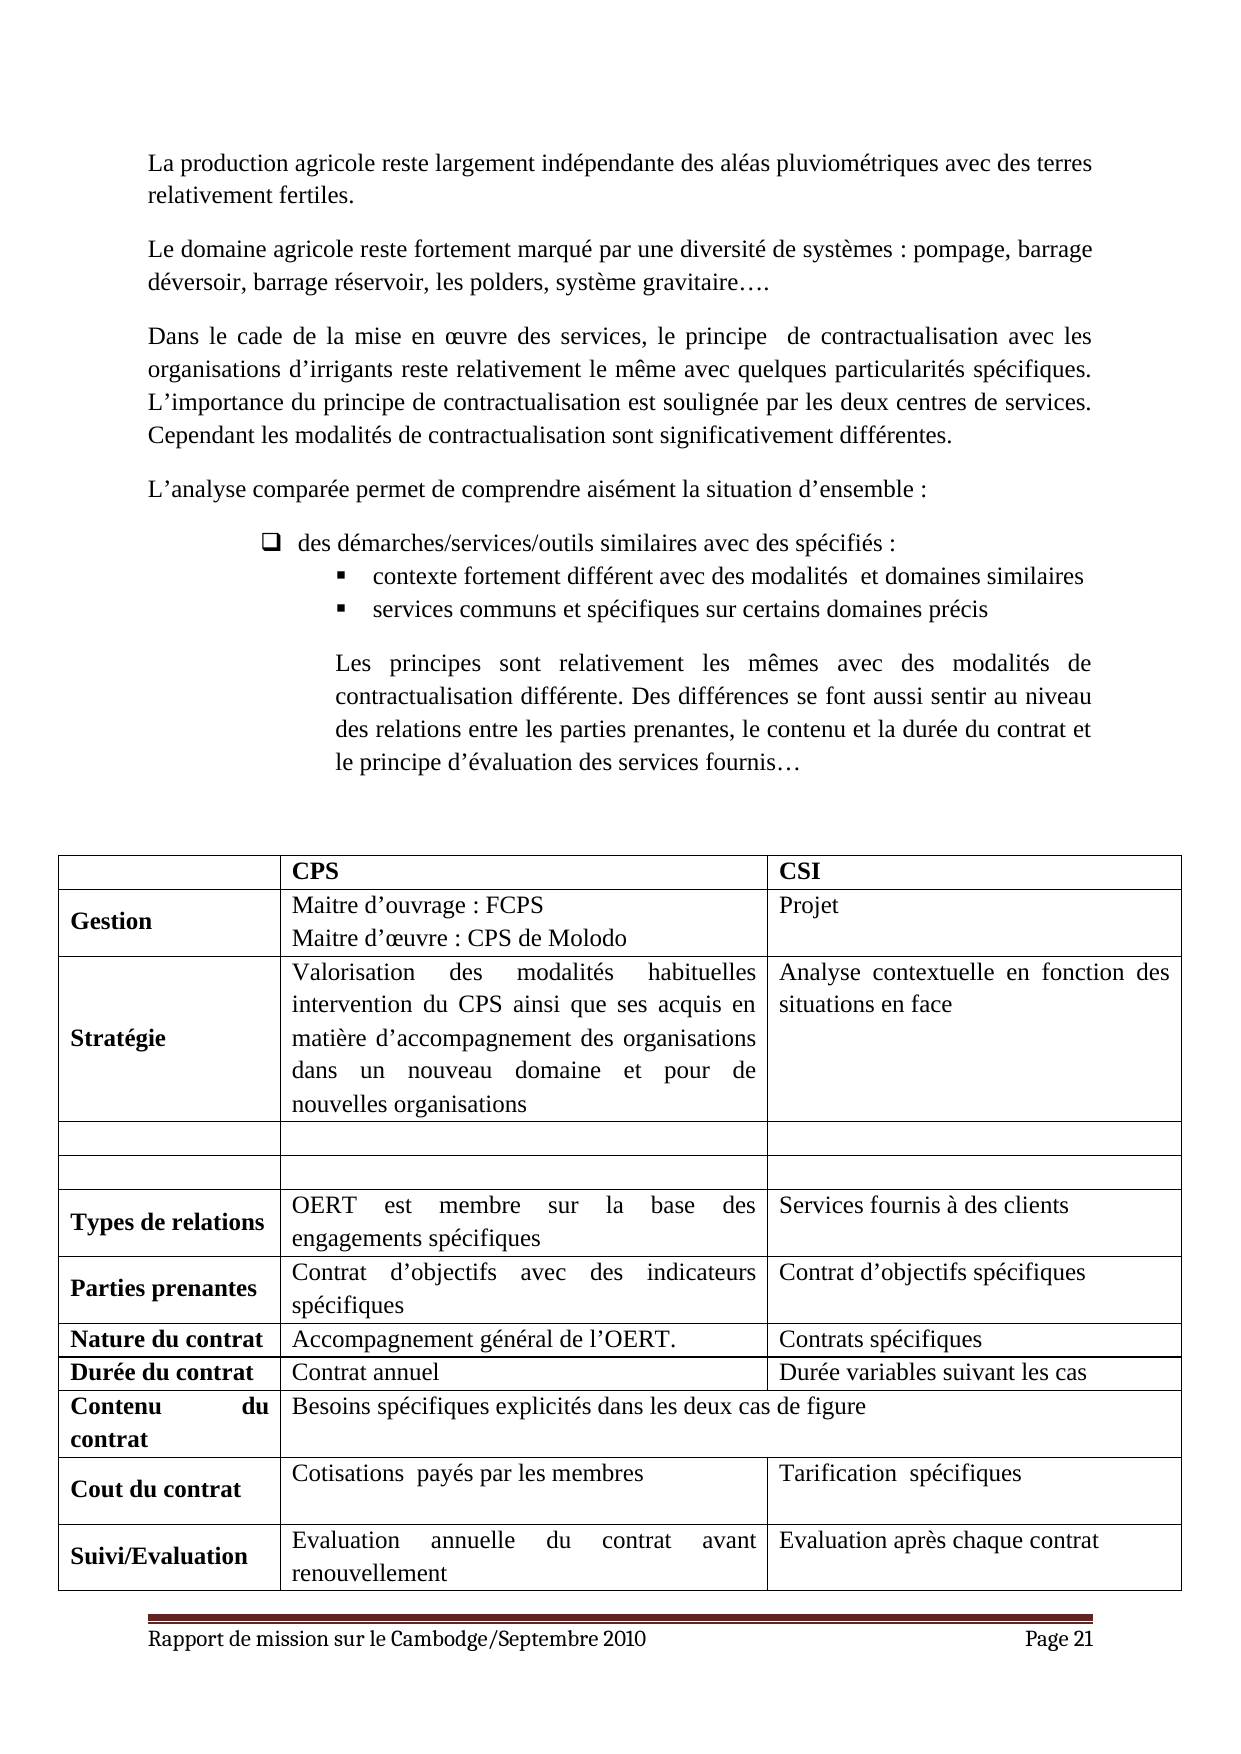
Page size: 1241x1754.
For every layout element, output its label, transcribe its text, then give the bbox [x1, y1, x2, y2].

text Le domaine agricole reste fortement marqué par une diversité de systèmes : pompage, barrage déversoir, barrage réservoir, les polders, système gravitaire…. [148, 234, 1093, 296]
table_cell Valorisation des modalités habituelles intervention du CPS ainsi que ses acquis en matière d’accompagnement des organisations dans un nouveau domaine et pour de nouvelles organisations [281, 957, 767, 1121]
table_cell Accompagnement général de l’OERT. [281, 1324, 767, 1356]
text La production agricole reste largement indépendante des aléas pluviométriques avec des terres relativement fertiles. [148, 148, 1093, 209]
text Dans le cade de la mise en œuvre des services, le principe de contractualisation avec les organisations d’irrigants reste relativement le même avec quelques particularités spécifiques. L’importance du principe de contractualisation est soulignée par les deux centres de services. Cependant les modalités de contractualisation sont significativement différentes. [148, 321, 1093, 449]
table_cell [768, 1122, 1181, 1155]
table_cell Maitre d’ouvrage : FCPS Maitre d’œuvre : CPS de Molodo [281, 890, 767, 956]
list contexte fortement différent avec des modalités et domaines similaires [335, 561, 1093, 590]
table_cell Projet [768, 890, 1181, 956]
table_cell Contenu du contrat [59, 1391, 280, 1457]
table_cell Evaluation annuelle du contrat avant renouvellement [281, 1525, 767, 1590]
text Les principes sont relativement les mêmes avec des modalités de contractualisation différente. Des différences se font aussi sentir au niveau des relations entre les parties prenantes, le contenu et la durée du contrat et le principe d’évaluation des services fournis… [335, 648, 1093, 776]
table_cell Suivi/Evaluation [59, 1525, 280, 1590]
table_cell OERT est membre sur la base des engagements spécifiques [281, 1190, 767, 1256]
table_cell [768, 1156, 1181, 1189]
table_cell Services fournis à des clients [768, 1190, 1181, 1256]
table_cell Contrat annuel [281, 1358, 767, 1390]
table_cell Contrat d’objectifs avec des indicateurs spécifiques [281, 1257, 767, 1323]
table_header CPS [281, 856, 767, 889]
table_cell Stratégie [59, 957, 280, 1121]
table_cell Cotisations payés par les membres [281, 1458, 767, 1524]
table_cell Nature du contrat [59, 1324, 280, 1356]
table_cell Parties prenantes [59, 1257, 280, 1323]
table_cell Evaluation après chaque contrat [768, 1525, 1181, 1590]
table_cell Contrats spécifiques [768, 1324, 1181, 1356]
table_cell Cout du contrat [59, 1458, 280, 1524]
table_cell Besoins spécifiques explicités dans les deux cas de figure [281, 1391, 1181, 1457]
table_cell Analyse contextuelle en fonction des situations en face [768, 957, 1181, 1121]
table_cell Types de relations [59, 1190, 280, 1256]
list services communs et spécifiques sur certains domaines précis [335, 594, 1093, 623]
table_header [59, 856, 280, 889]
table_cell [59, 1122, 280, 1155]
table_cell Gestion [59, 890, 280, 956]
table_cell Contrat d’objectifs spécifiques [768, 1257, 1181, 1323]
table_cell Durée du contrat [59, 1358, 280, 1390]
table_cell Durée variables suivant les cas [768, 1358, 1181, 1390]
table_cell Tarification spécifiques [768, 1458, 1181, 1524]
text L’analyse comparée permet de comprendre aisément la situation d’ensemble : [148, 474, 1093, 503]
table_header CSI [768, 856, 1181, 889]
list des démarches/services/outils similaires avec des spécifiés : [260, 528, 1093, 557]
table_cell [281, 1156, 767, 1189]
table_cell [281, 1122, 767, 1155]
table_cell [59, 1156, 280, 1189]
